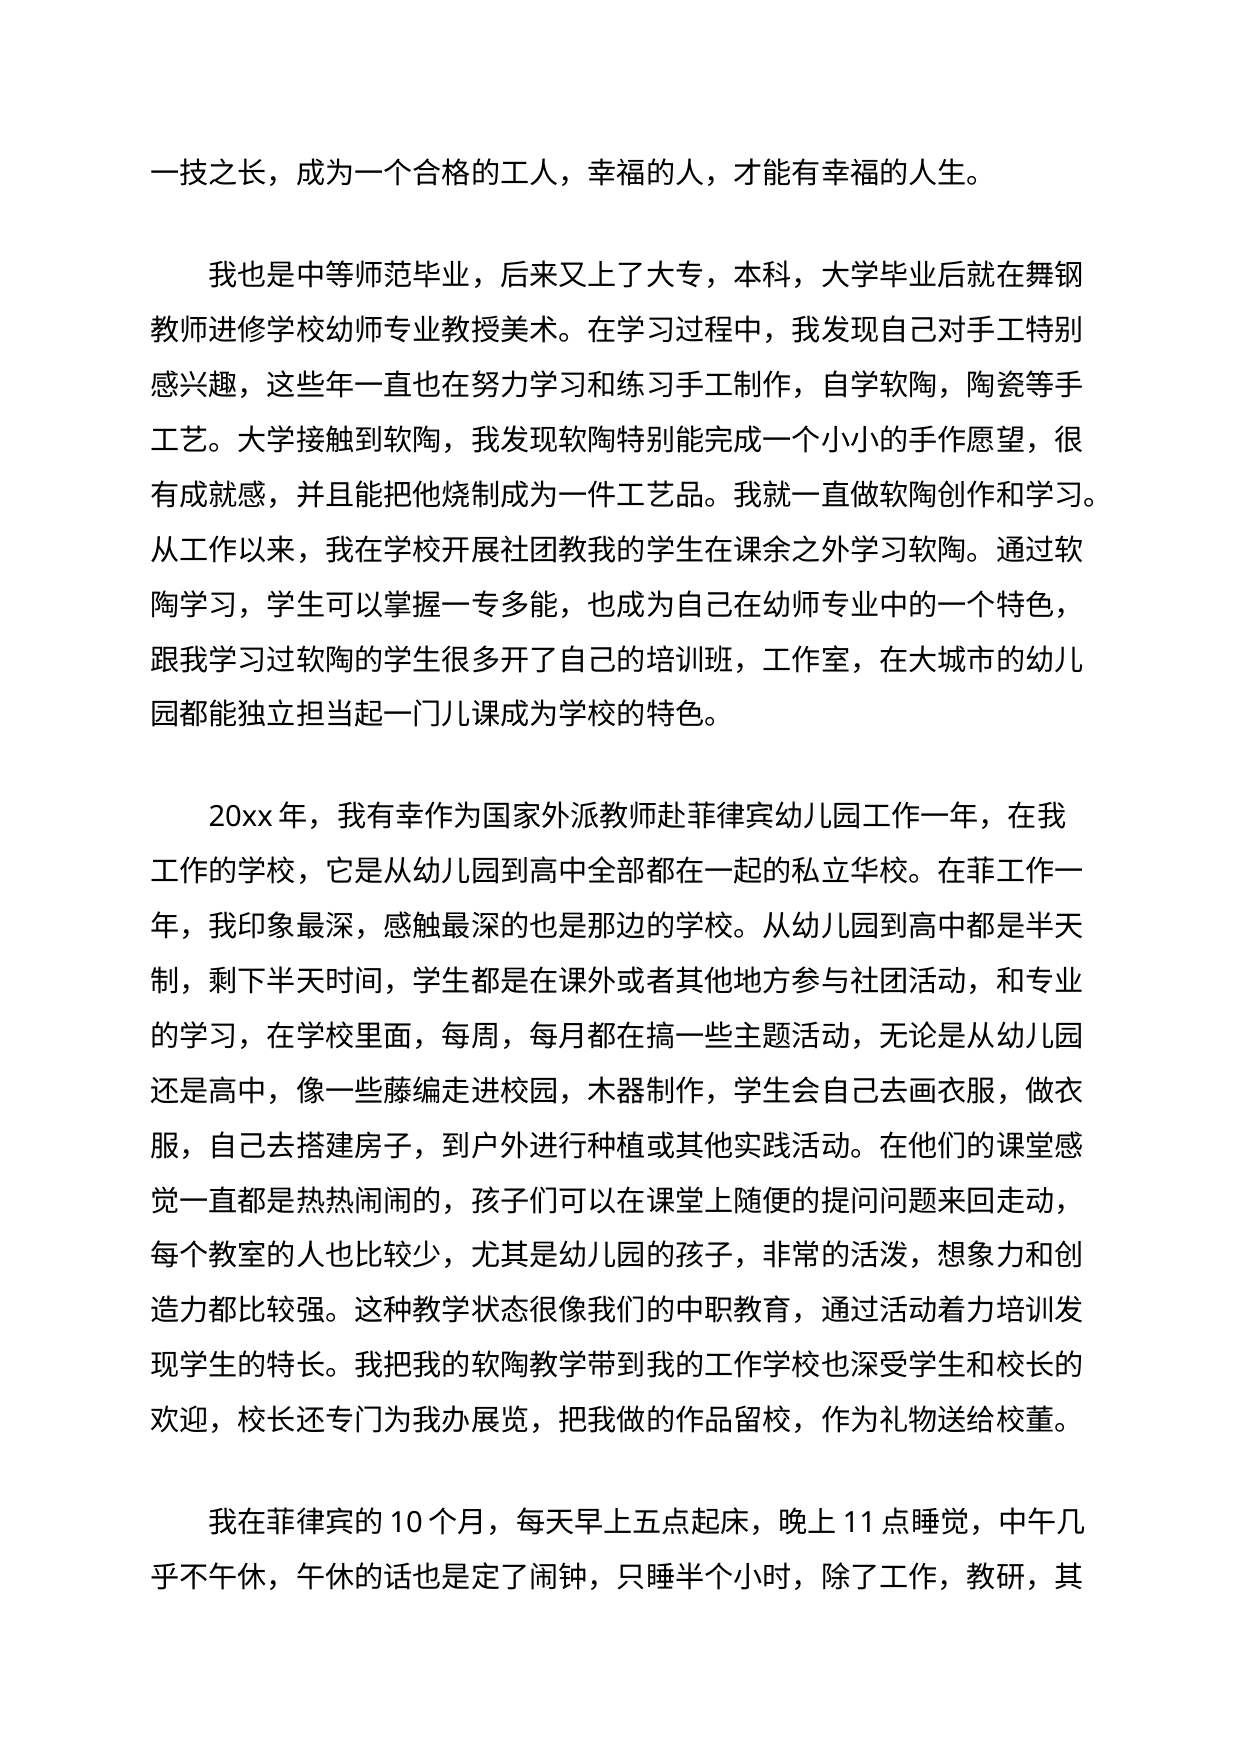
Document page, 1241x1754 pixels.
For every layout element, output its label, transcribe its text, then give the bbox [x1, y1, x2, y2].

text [150, 150, 1090, 192]
text 20xx年，我有幸作为国家外派教师赴菲律宾幼儿园工作一年，在我工作的学校，它是从幼儿园到高中全部都在一起的私立华校。在菲工作一年，我印象最深，感触最深的也是那边的学校。从幼儿园到高中都是半天制，剩下半天时间，学生都是在课外或者其他地方参与社团活动，和专业的学习，在学校里面，每周，每月都在搞一些主题活动，无论是从幼儿园还是高中，像一些藤编走进校园，木器制作，学生会自己去画衣服，做衣服，自己去搭建房子，到户外进行种植或其他实践活动。在他们的课堂感觉一直都是热热闹闹的，孩子们可以在课堂上随便的提问问题来回走动，每个教室的人也比较少，尤其是幼儿园的孩子，非常的活泼，想象力和创造力都比较强。这种教学状态很像我们的中职教育，通过活动着力培训发现学生的特长。我把我的软陶教学带到我的工作学校也深受学生和校长的欢迎，校长还专门为我办展览，把我做的作品留校，作为礼物送给校董。 [150, 793, 1090, 1439]
text 我也是中等师范毕业，后来又上了大专，本科，大学毕业后就在舞钢教师进修学校幼师专业教授美术。在学习过程中，我发现自己对手工特别感兴趣，这些年一直也在努力学习和练习手工制作，自学软陶，陶瓷等手工艺。大学接触到软陶，我发现软陶特别能完成一个小小的手作愿望，很有成就感，并且能把他烧制成为一件工艺品。我就一直做软陶创作和学习。从工作以来，我在学校开展社团教我的学生在课余之外学习软陶。通过软陶学习，学生可以掌握一专多能，也成为自己在幼师专业中的一个特色，跟我学习过软陶的学生很多开了自己的培训班，工作室，在大城市的幼儿园都能独立担当起一门儿课成为学校的特色。 [150, 252, 1090, 733]
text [150, 1498, 1090, 1596]
